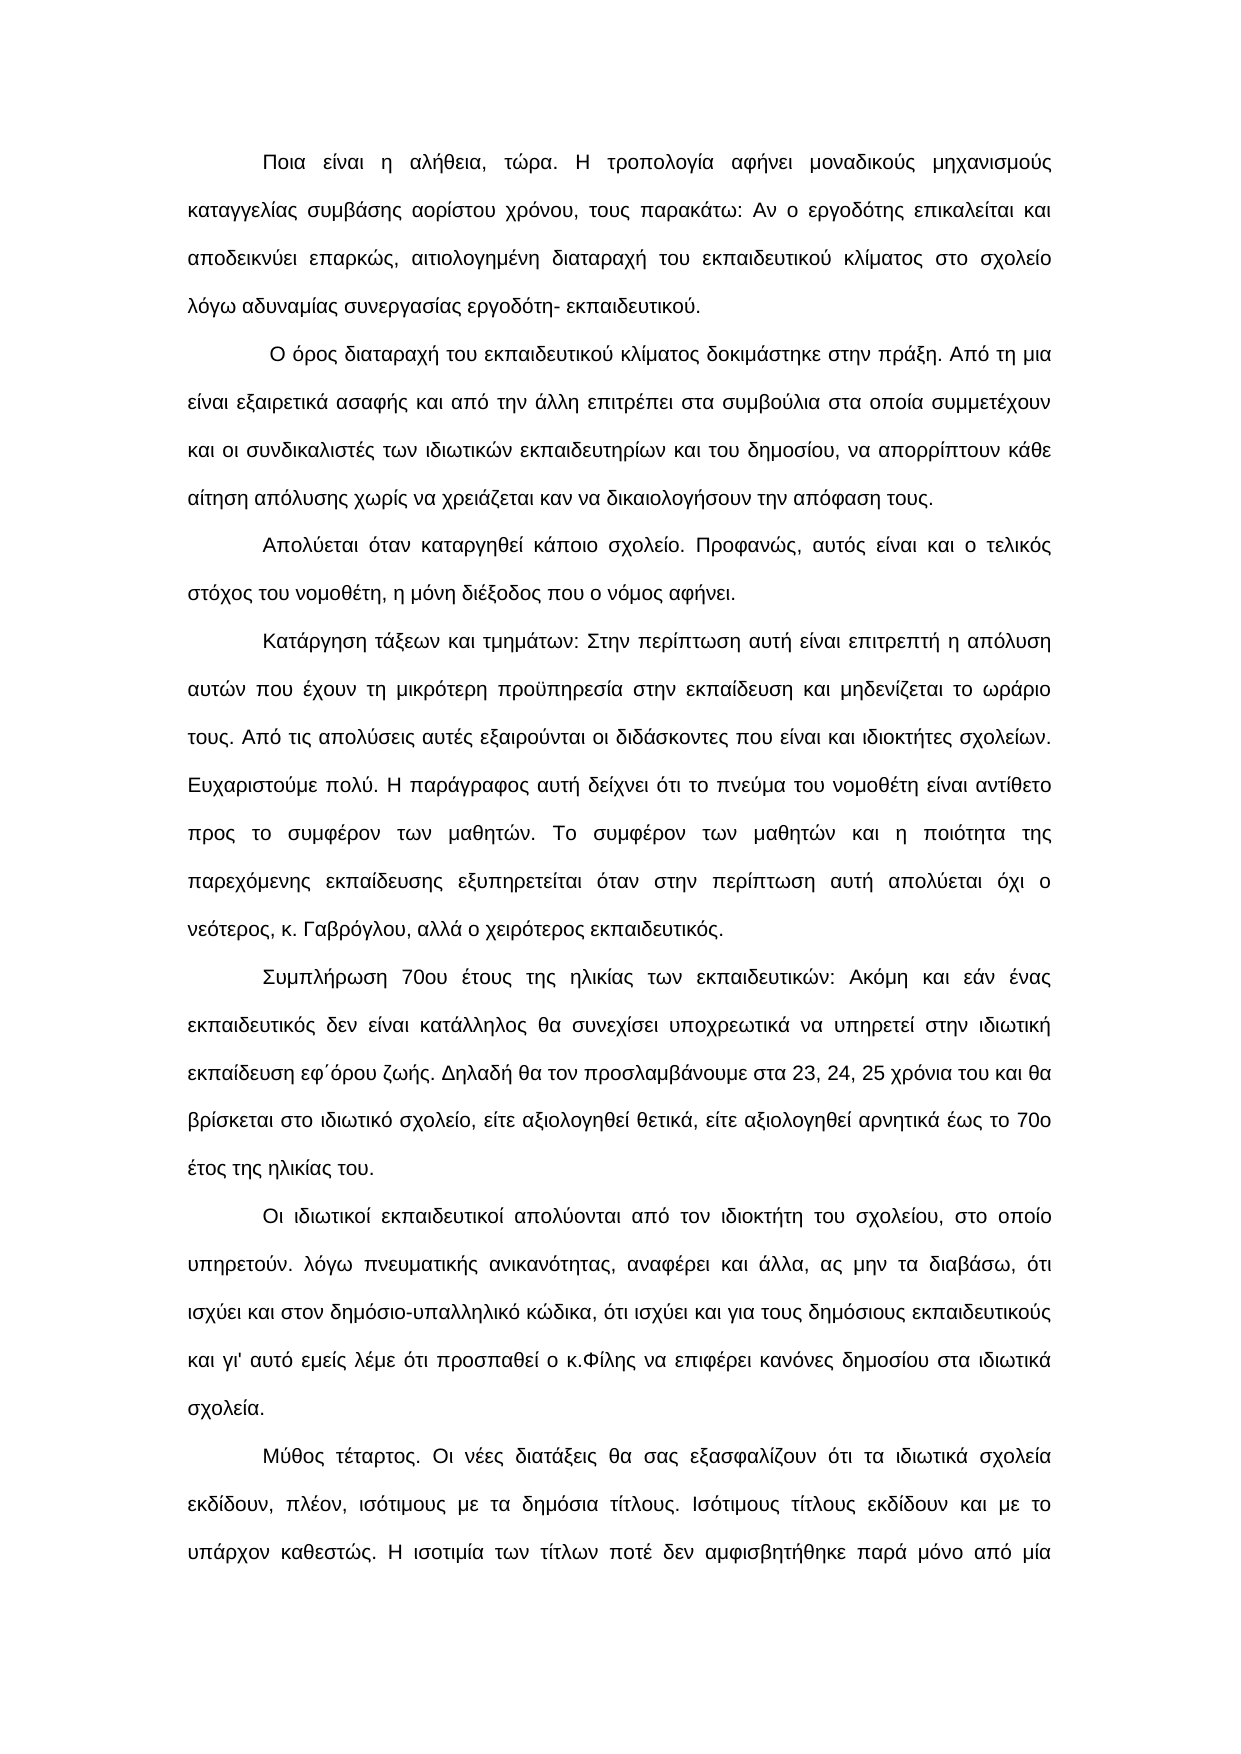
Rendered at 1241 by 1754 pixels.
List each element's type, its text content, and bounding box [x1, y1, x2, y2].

text Ο όρος διαταραχή του εκπαιδευτικού κλίματος δοκιμάστηκε στην πράξη. Από τη μια είναι εξαιρετικά ασαφής και από την άλλη επιτρέπει στα συμβούλια στα οποία συμμετέχουν και οι συνδικαλιστές των ιδιωτικών εκπαιδευτηρίων και του δημοσίου, να απορρίπτουν κάθε αίτηση απόλυσης χωρίς να χρειάζεται καν να δικαιολογήσουν την απόφαση τους. [187, 342, 1053, 509]
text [187, 1444, 1053, 1563]
text Συμπλήρωση 70ου έτους της ηλικίας των εκπαιδευτικών: Ακόμη και εάν ένας εκπαιδευτικός δεν είναι κατάλληλος θα συνεχίσει υποχρεωτικά να υπηρετεί στην ιδιωτική εκπαίδευση εφ΄όρου ζωής. Δηλαδή θα τον προσλαμβάνουμε στα 23, 24, 25 χρόνια του και θα βρίσκεται στο ιδιωτικό σχολείο, είτε αξιολογηθεί θετικά, είτε αξιολογηθεί αρνητικά έως το 70ο έτος της ηλικίας του. [187, 964, 1053, 1180]
text Απολύεται όταν καταργηθεί κάποιο σχολείο. Προφανώς, αυτός είναι και ο τελικός στόχος του νομοθέτη, η μόνη διέξοδος που ο νόμος αφήνει. [187, 533, 1053, 605]
text Οι ιδιωτικοί εκπαιδευτικοί απολύονται από τον ιδιοκτήτη του σχολείου, στο οποίο υπηρετούν. λόγω πνευματικής ανικανότητας, αναφέρει και άλλα, ας μην τα διαβάσω, ότι ισχύει και στον δημόσιο-υπαλληλικό κώδικα, ότι ισχύει και για τους δημόσιους εκπαιδευτικούς και γι' αυτό εμείς λέμε ότι προσπαθεί ο κ.Φίλης να επιφέρει κανόνες δημοσίου στα ιδιωτικά σχολεία. [187, 1204, 1053, 1420]
text Ποια είναι η αλήθεια, τώρα. Η τροπολογία αφήνει μοναδικούς μηχανισμούς καταγγελίας συμβάσης αορίστου χρόνου, τους παρακάτω: Αν ο εργοδότης επικαλείται και αποδεικνύει επαρκώς, αιτιολογημένη διαταραχή του εκπαιδευτικού κλίματος στο σχολείο λόγω αδυναμίας συνεργασίας εργοδότη- εκπαιδευτικού. [187, 150, 1053, 318]
text Κατάργηση τάξεων και τμημάτων: Στην περίπτωση αυτή είναι επιτρεπτή η απόλυση αυτών που έχουν τη μικρότερη προϋπηρεσία στην εκπαίδευση και μηδενίζεται το ωράριο τους. Από τις απολύσεις αυτές εξαιρούνται οι διδάσκοντες που είναι και ιδιοκτήτες σχολείων. Ευχαριστούμε πολύ. Η παράγραφος αυτή δείχνει ότι το πνεύμα του νομοθέτη είναι αντίθετο προς το συμφέρον των μαθητών. Το συμφέρον των μαθητών και η ποιότητα της παρεχόμενης εκπαίδευσης εξυπηρετείται όταν στην περίπτωση αυτή απολύεται όχι ο νεότερος, κ. Γαβρόγλου, αλλά ο χειρότερος εκπαιδευτικός. [187, 629, 1053, 941]
